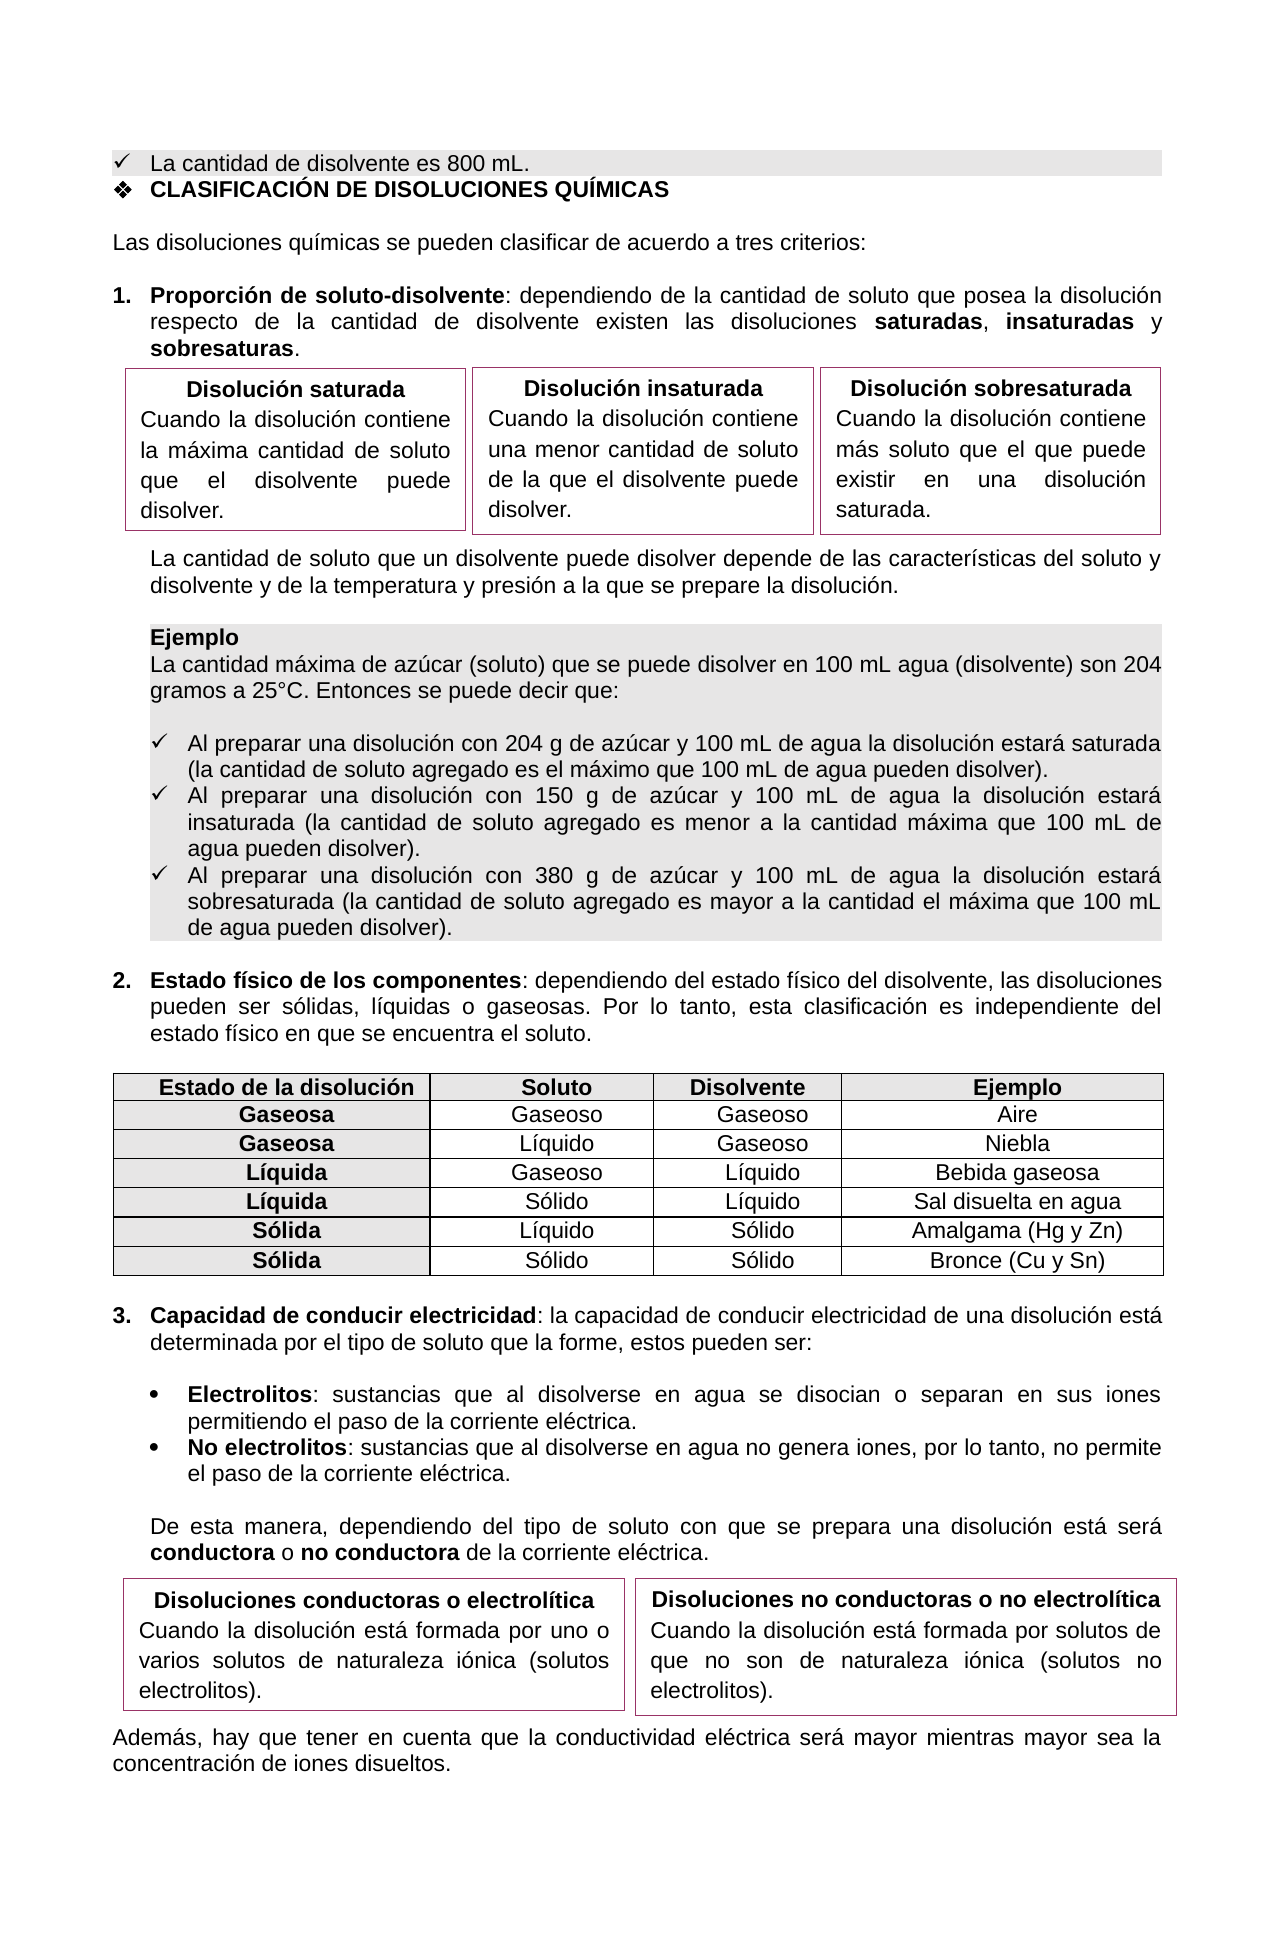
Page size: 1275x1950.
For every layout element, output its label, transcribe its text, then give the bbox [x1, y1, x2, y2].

list Proporción de soluto-disolvente: dependiendo de la cantidad de soluto que posea la disolución respecto de la cantidad de disolvente existen las disoluciones saturadas, insaturadas y sobresaturas. [112, 282, 1162, 361]
table_cell Sólida [114, 1247, 429, 1275]
table_cell Gaseosa [114, 1101, 429, 1129]
list Al preparar una disolución con 204 g de azúcar y 100 mL de agua la disolución estará saturada (la cantidad de soluto agregado es el máximo que 100 mL de agua pueden disolver). [150, 730, 1162, 782]
table_header Soluto [431, 1074, 653, 1100]
list Al preparar una disolución con 380 g de azúcar y 100 mL de agua la disolución estará sobresaturada (la cantidad de soluto agregado es mayor a la cantidad el máxima que 100 mL de agua pueden disolver). [150, 862, 1162, 941]
table_cell Sólido [654, 1218, 841, 1246]
table_cell Gaseoso [431, 1159, 653, 1187]
table_cell Líquido [431, 1130, 653, 1158]
text De esta manera, dependiendo del tipo de soluto con que se prepara una disolución está será conductora o no conductora de la corriente eléctrica. [150, 1513, 1162, 1566]
table_cell Gaseoso [431, 1101, 653, 1129]
table_header Disolvente [654, 1074, 841, 1100]
table_cell Líquida [114, 1188, 429, 1216]
table_cell Sólido [654, 1247, 841, 1275]
list Capacidad de conducir electricidad: la capacidad de conducir electricidad de una disolución está determinada por el tipo de soluto que la forme, estos pueden ser: [112, 1302, 1162, 1355]
table_cell Niebla [842, 1130, 1163, 1158]
table_cell Líquido [431, 1218, 653, 1246]
table_cell Bebida gaseosa [842, 1159, 1163, 1187]
table_cell Líquido [654, 1159, 841, 1187]
text La cantidad máxima de azúcar (soluto) que se puede disolver en 100 mL agua (disolvente) son 204 gramos a 25°C. Entonces se puede decir que: [150, 651, 1162, 703]
text Ejemplo [150, 624, 1162, 651]
list Al preparar una disolución con 150 g de azúcar y 100 mL de agua la disolución estará insaturada (la cantidad de soluto agregado es menor a la cantidad máxima que 100 mL de agua pueden disolver). [150, 782, 1162, 862]
table_cell Líquida [114, 1159, 429, 1187]
table_cell Bronce (Cu y Sn) [842, 1247, 1163, 1275]
table_cell Sólida [114, 1218, 429, 1246]
table_cell Líquido [654, 1188, 841, 1216]
table_cell Amalgama (Hg y Zn) [842, 1218, 1163, 1246]
list Electrolitos: sustancias que al disolverse en agua se disocian o separan en sus iones permitiendo el paso de la corriente eléctrica. [150, 1381, 1162, 1434]
table_header Ejemplo [842, 1074, 1163, 1100]
table_cell Gaseosa [114, 1130, 429, 1158]
table_cell Gaseoso [654, 1130, 841, 1158]
list No electrolitos: sustancias que al disolverse en agua no genera iones, por lo tanto, no permite el paso de la corriente eléctrica. [150, 1434, 1162, 1487]
list CLASIFICACIÓN DE DISOLUCIONES QUÍMICAS [112, 176, 1162, 203]
table_cell Sal disuelta en agua [842, 1188, 1163, 1216]
text La cantidad de soluto que un disolvente puede disolver depende de las características del soluto y disolvente y de la temperatura y presión a la que se prepare la disolución. [150, 545, 1162, 598]
table_cell Sólido [431, 1188, 653, 1216]
table_cell Aire [842, 1101, 1163, 1129]
table_cell Gaseoso [654, 1101, 841, 1129]
table_cell Sólido [431, 1247, 653, 1275]
table_header Estado de la disolución [114, 1074, 429, 1100]
list La cantidad de disolvente es 800 mL. [112, 150, 1162, 176]
list Estado físico de los componentes: dependiendo del estado físico del disolvente, las disoluciones pueden ser sólidas, líquidas o gaseosas. Por lo tanto, esta clasificación es independiente del estado físico en que se encuentra el soluto. [112, 967, 1162, 1046]
text Las disoluciones químicas se pueden clasificar de acuerdo a tres criterios: [112, 229, 1162, 255]
text Además, hay que tener en cuenta que la conductividad eléctrica será mayor mientras mayor sea la concentración de iones disueltos. [112, 1724, 1162, 1777]
